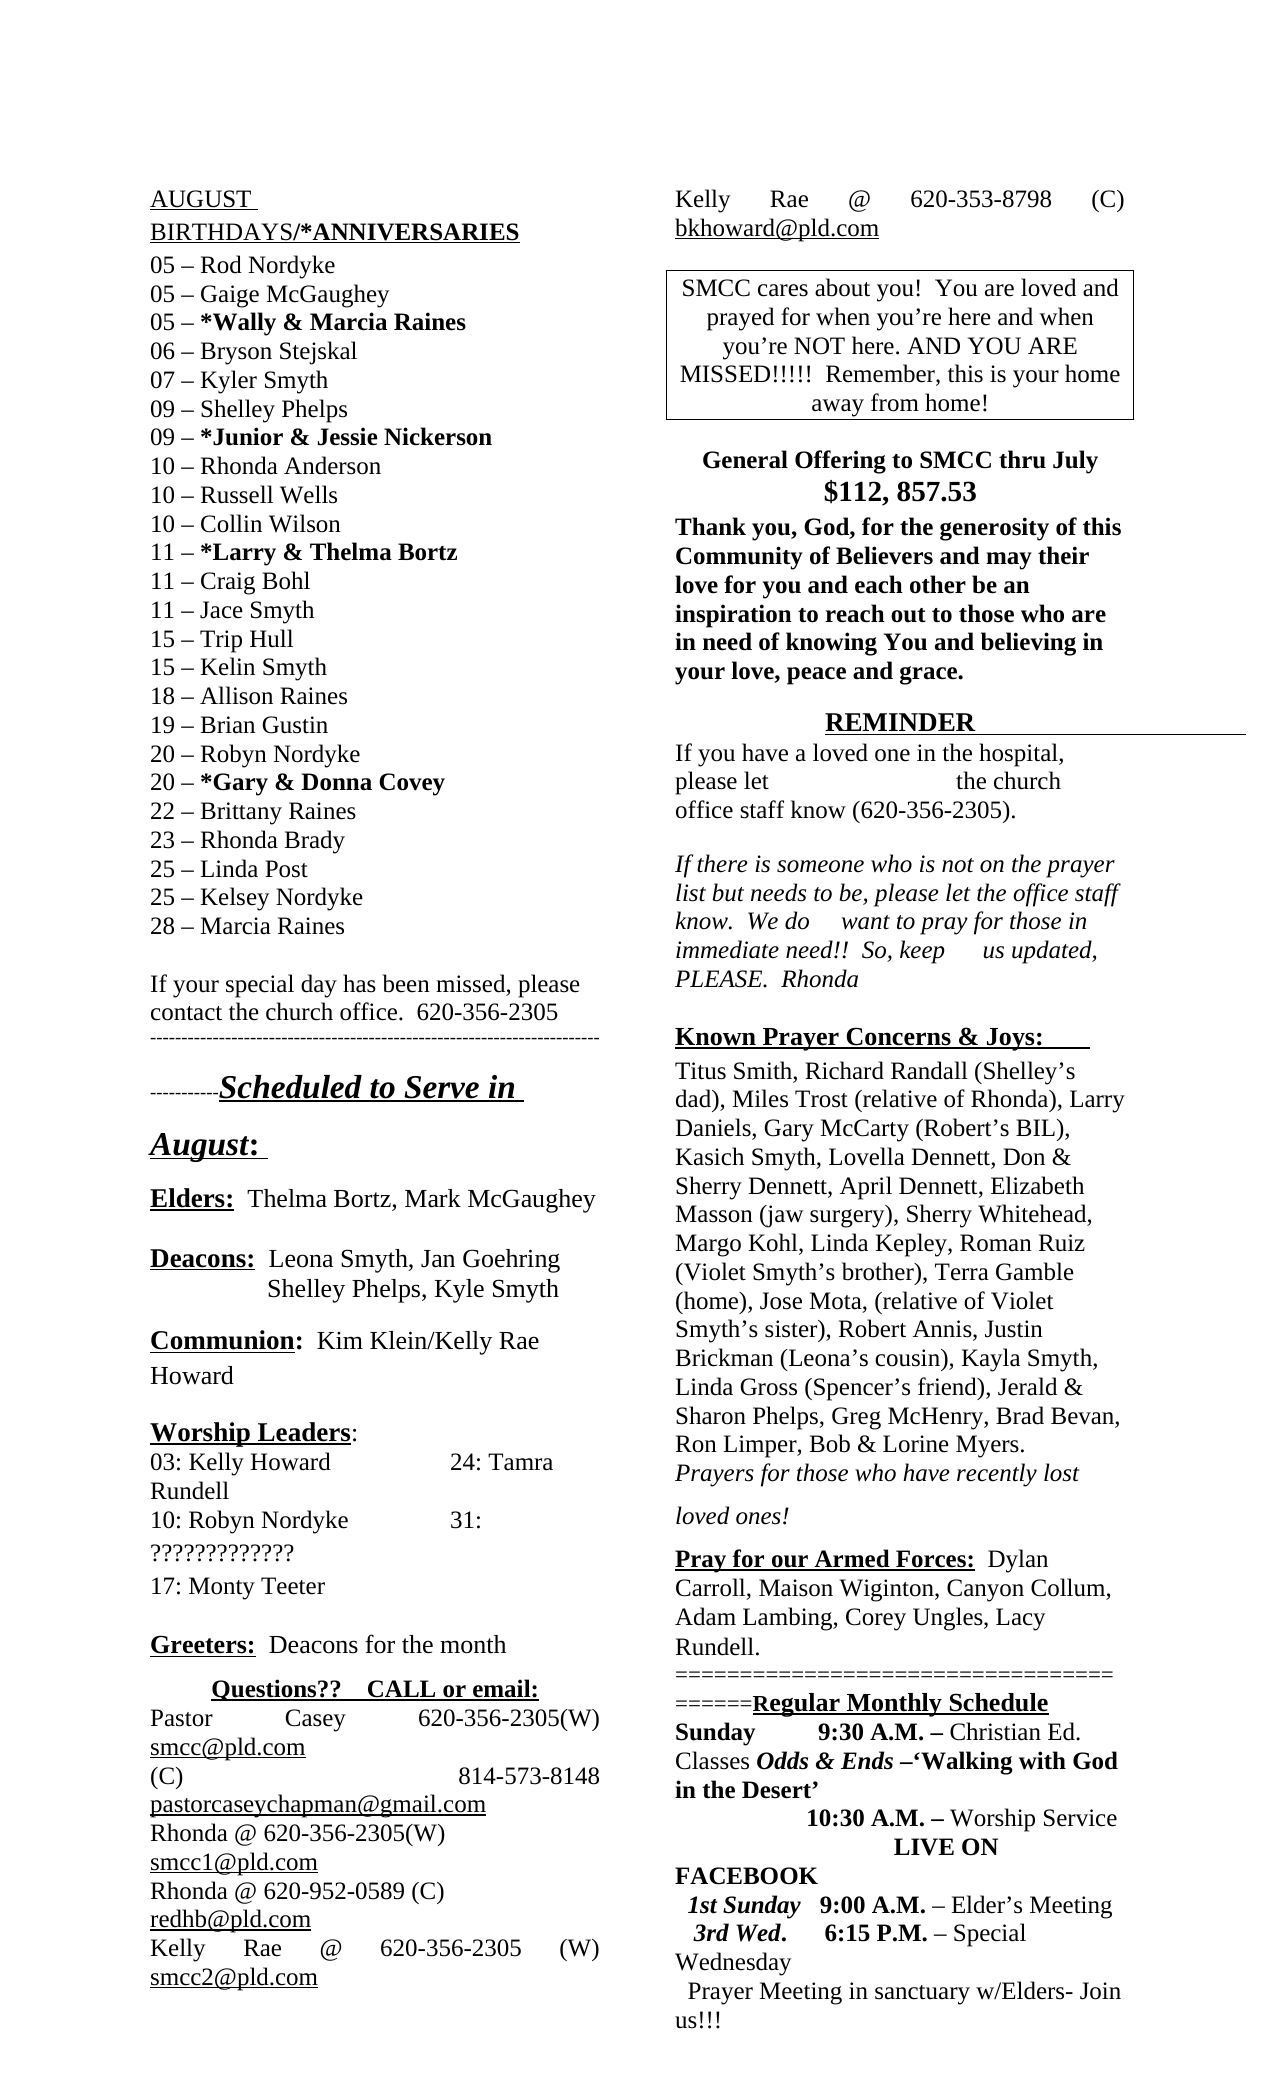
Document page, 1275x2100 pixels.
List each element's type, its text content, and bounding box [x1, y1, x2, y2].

text SMCC cares about you! You are loved and prayed for when you’re here and when you’re NOT here. AND YOU ARE MISSED!!!!! Remember, this is your home away from home! [667, 271, 1133, 419]
text Thank you, God, for the generosity of this [675, 512, 1125, 541]
text Prayer Meeting in sanctuary w/Elders- Join us!!! [675, 1976, 1125, 2033]
text 07 – Kyler Smyth [150, 365, 600, 394]
text $112, 857.53 [675, 474, 1125, 507]
text 10 – Collin Wilson [150, 509, 600, 537]
text Rhonda @ 620-356-2305(W) smcc1@pld.com [150, 1818, 600, 1876]
text 25 – Linda Post [150, 854, 600, 882]
text Communion: Kim Klein/Kelly Rae Howard [150, 1324, 600, 1390]
text 20 – Robyn Nordyke [150, 739, 600, 767]
text ========================================Regular Monthly Schedule [675, 1661, 1125, 1717]
text Community of Believers and may their love for you and each other be an inspiration to reach out to those who are in need of knowing You and believing in your love, peace and grace. [675, 541, 1125, 685]
text 06 – Bryson Stejskal [150, 336, 600, 365]
text 15 – Kelin Smyth [150, 652, 600, 681]
text 03: Kelly Howard 24: Tamra Rundell [150, 1447, 600, 1505]
text Worship Leaders: [150, 1416, 600, 1447]
text Kelly Rae @ 620-356-2305 (W) smcc2@pld.com [150, 1933, 600, 1991]
text Shelley Phelps, Kyle Smyth [150, 1273, 600, 1303]
text Titus Smith, Richard Randall (Shelley’s dad), Miles Trost (relative of Rhonda), Larry Daniels, Gary McCarty (Robert’s BIL), Kasich Smyth, Lovella Dennett, Don & Sherry Dennett, April Dennett, Elizabeth Masson (jaw surgery), Sherry Whitehead, Margo Kohl, Linda Kepley, Roman Ruiz (Violet Smyth’s brother), Terra Gamble (home), Jose Mota, (relative of Violet Smyth’s sister), Robert Annis, Justin Brickman (Leona’s cousin), Kayla Smyth, Linda Gross (Spencer’s friend), Jerald & Sharon Phelps, Greg McHenry, Brad Bevan, Ron Limper, Bob & Lorine Myers. [675, 1056, 1125, 1458]
text 10: Robyn Nordyke 31: ????????????? [150, 1505, 600, 1567]
text 19 – Brian Gustin [150, 710, 600, 739]
text 09 – Shelley Phelps [150, 394, 600, 422]
text (C) 814-573-8148 pastorcaseychapman@gmail.com [150, 1761, 600, 1818]
text 22 – Brittany Raines [150, 796, 600, 825]
text If you have a loved one in the hospital, please let the church office staff know (620-356-2305). [675, 738, 1125, 824]
text 11 – *Larry & Thelma Bortz [150, 537, 600, 566]
text Known Prayer Concerns & Joys: [675, 1021, 1125, 1051]
text General Offering to SMCC thru July [675, 445, 1125, 474]
text 11 – Craig Bohl [150, 566, 600, 595]
text 20 – *Gary & Donna Covey [150, 767, 600, 796]
text 23 – Rhonda Brady [150, 825, 600, 854]
text Sunday 9:30 A.M. – Christian Ed. Classes Odds & Ends –‘Walking with God in the Desert’ [675, 1717, 1125, 1803]
text REMINDER [675, 706, 1125, 738]
text 05 – Rod Nordyke [150, 250, 600, 279]
text Rhonda @ 620-952-0589 (C) redhb@pld.com [150, 1876, 600, 1933]
text Prayers for those who have recently lost loved ones! [675, 1458, 1125, 1530]
text 10 – Russell Wells [150, 480, 600, 509]
text Greeters: Deacons for the month [150, 1629, 600, 1659]
text 10 – Rhonda Anderson [150, 451, 600, 480]
text 09 – *Junior & Jessie Nickerson [150, 422, 600, 451]
text Questions?? CALL or email: [150, 1674, 600, 1703]
text AUGUST BIRTHDAYS/*ANNIVERSARIES [150, 184, 600, 246]
text Kelly Rae @ 620-353-8798 (C) bkhoward@pld.com [675, 184, 1125, 241]
text 05 – Gaige McGaughey [150, 279, 600, 307]
text Deacons: Leona Smyth, Jan Goehring [150, 1242, 600, 1273]
text 11 – Jace Smyth [150, 595, 600, 624]
text 3rd Wed. 6:15 P.M. – Special Wednesday [675, 1918, 1125, 1976]
text 28 – Marcia Raines [150, 911, 600, 940]
text 05 – *Wally & Marcia Raines [150, 307, 600, 336]
text 1st Sunday 9:00 A.M. – Elder’s Meeting [675, 1890, 1125, 1918]
text 18 – Allison Raines [150, 681, 600, 710]
text LIVE ON FACEBOOK [675, 1832, 1125, 1890]
text Elders: Thelma Bortz, Mark McGaughey [150, 1182, 600, 1213]
text Pastor Casey 620-356-2305(W) smcc@pld.com [150, 1703, 600, 1761]
text -----------------------------------------------------------------------------------Scheduled to Serve in August: [150, 1026, 600, 1163]
text 25 – Kelsey Nordyke [150, 882, 600, 911]
text If there is someone who is not on the prayer list but needs to be, please let the office staff know. We do want to pray for those in immediate need!! So, keep us updated, PLEASE. Rhonda [675, 849, 1125, 993]
text If your special day has been missed, please contact the church office. 620-356-2305 [150, 969, 600, 1026]
text 17: Monty Teeter [150, 1571, 600, 1599]
text 15 – Trip Hull [150, 624, 600, 652]
text Pray for our Armed Forces: Dylan Carroll, Maison Wiginton, Canyon Collum, Adam Lambing, Corey Ungles, Lacy Rundell. [675, 1544, 1125, 1661]
text 10:30 A.M. – Worship Service [750, 1803, 1125, 1832]
